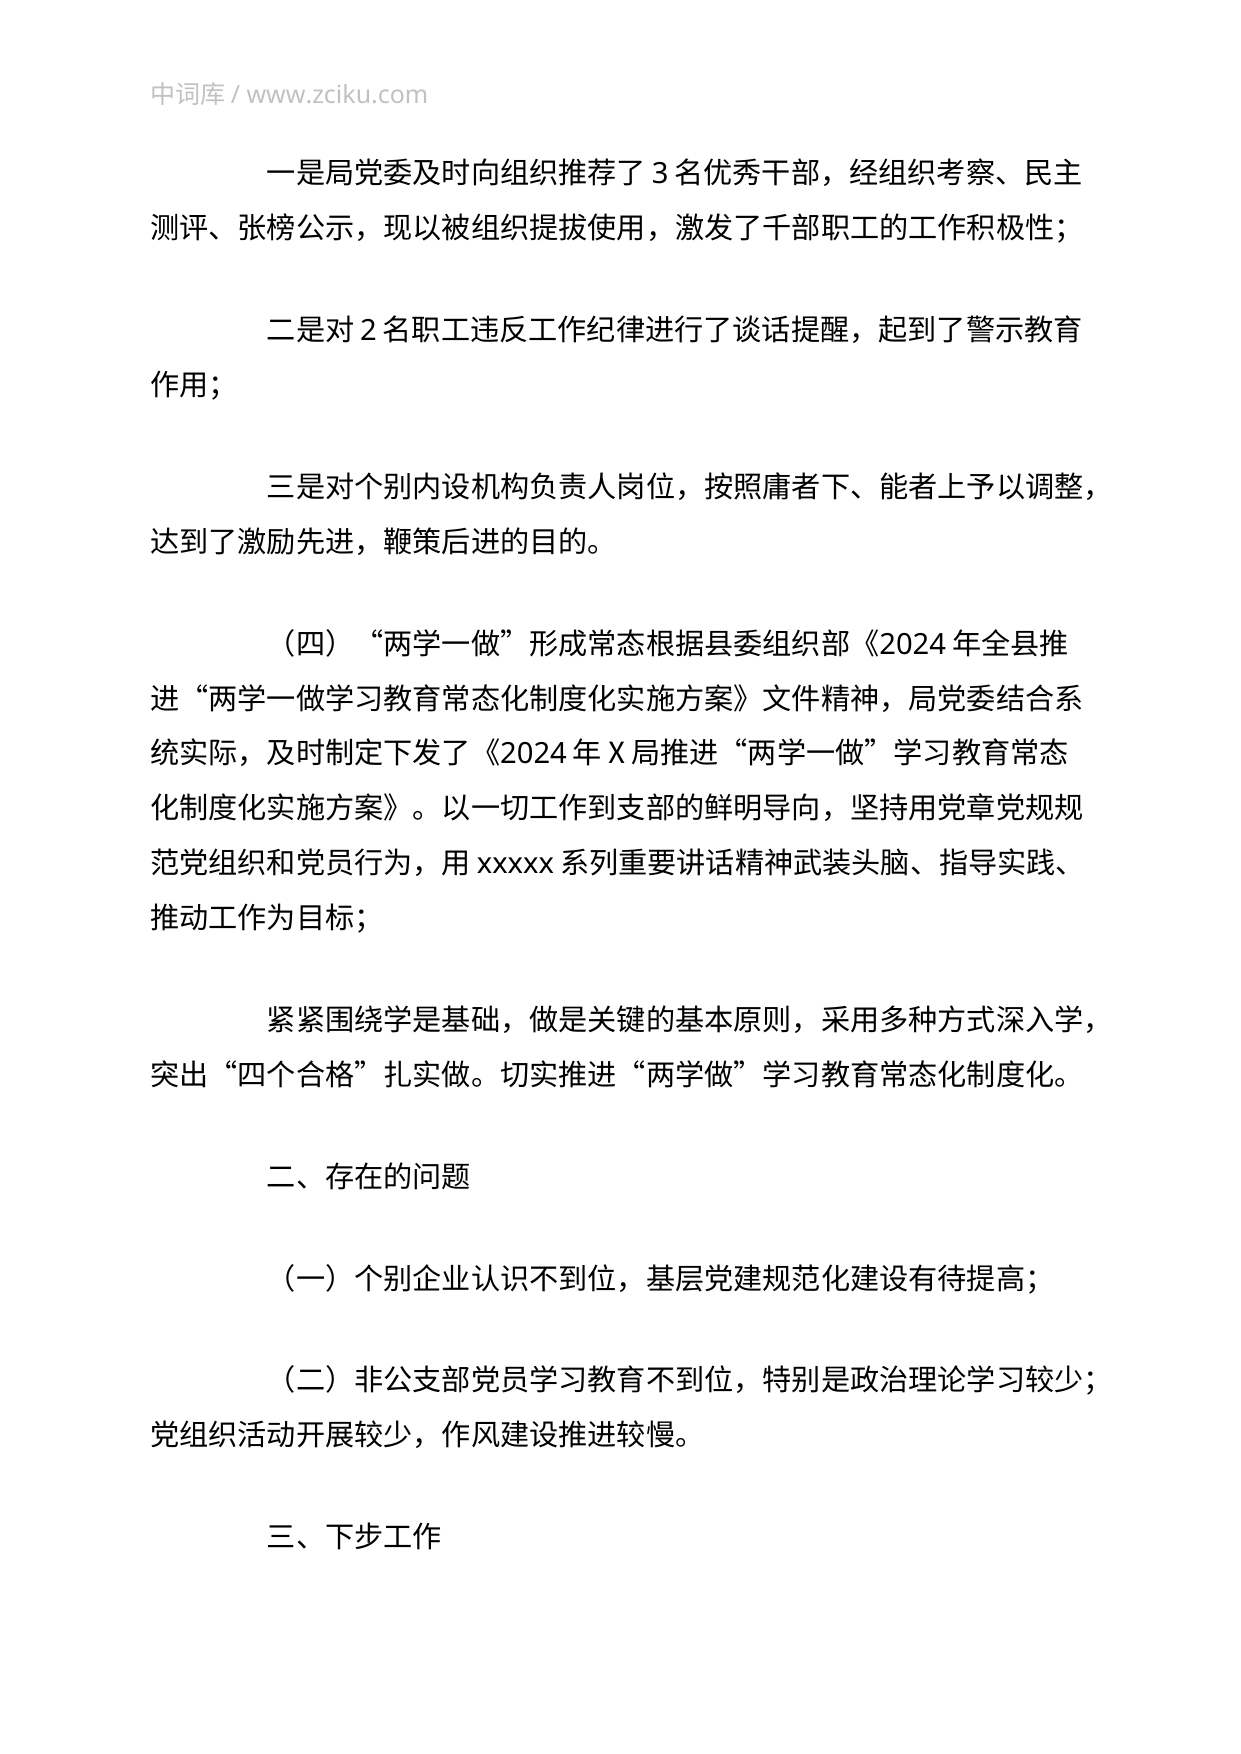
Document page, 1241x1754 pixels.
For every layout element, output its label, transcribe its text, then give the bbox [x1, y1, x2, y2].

text （四）“两学一做”形成常态根据县委组织部《2024年全县推进“两学一做学习教育常态化制度化实施方案》文件精神，局党委结合系统实际，及时制定下发了《2024年Ⅹ局推进“两学一做”学习教育常态化制度化实施方案》。以一切工作到支部的鲜明导向，坚持用党章党规规范党组织和党员行为，用xxxxx系列重要讲话精神武装头脑、指导实践、推动工作为目标； [150, 620, 1090, 937]
text 一是局党委及时向组织推荐了3名优秀干部，经组织考察、民主测评、张榜公示，现以被组织提拔使用，激发了千部职工的工作积极性； [150, 150, 1090, 247]
text 紧紧围绕学是基础，做是关键的基本原则，采用多种方式深入学，突出“四个合格”扎实做。切实推进“两学做”学习教育常态化制度化。 [150, 997, 1090, 1094]
text 二是对2名职工违反工作纪律进行了谈话提醒，起到了警示教育作用； [150, 307, 1090, 404]
text （一）个别企业认识不到位，基层党建规范化建设有待提高； [150, 1255, 1090, 1297]
text 三、下步工作 [150, 1514, 1090, 1556]
text 二、存在的问题 [150, 1153, 1090, 1196]
text 三是对个别内设机构负责人岗位，按照庸者下、能者上予以调整，达到了激励先进，鞭策后进的目的。 [150, 463, 1090, 561]
text （二）非公支部党员学习教育不到位，特别是政治理论学习较少；党组织活动开展较少，作风建设推进较慢。 [150, 1357, 1090, 1454]
